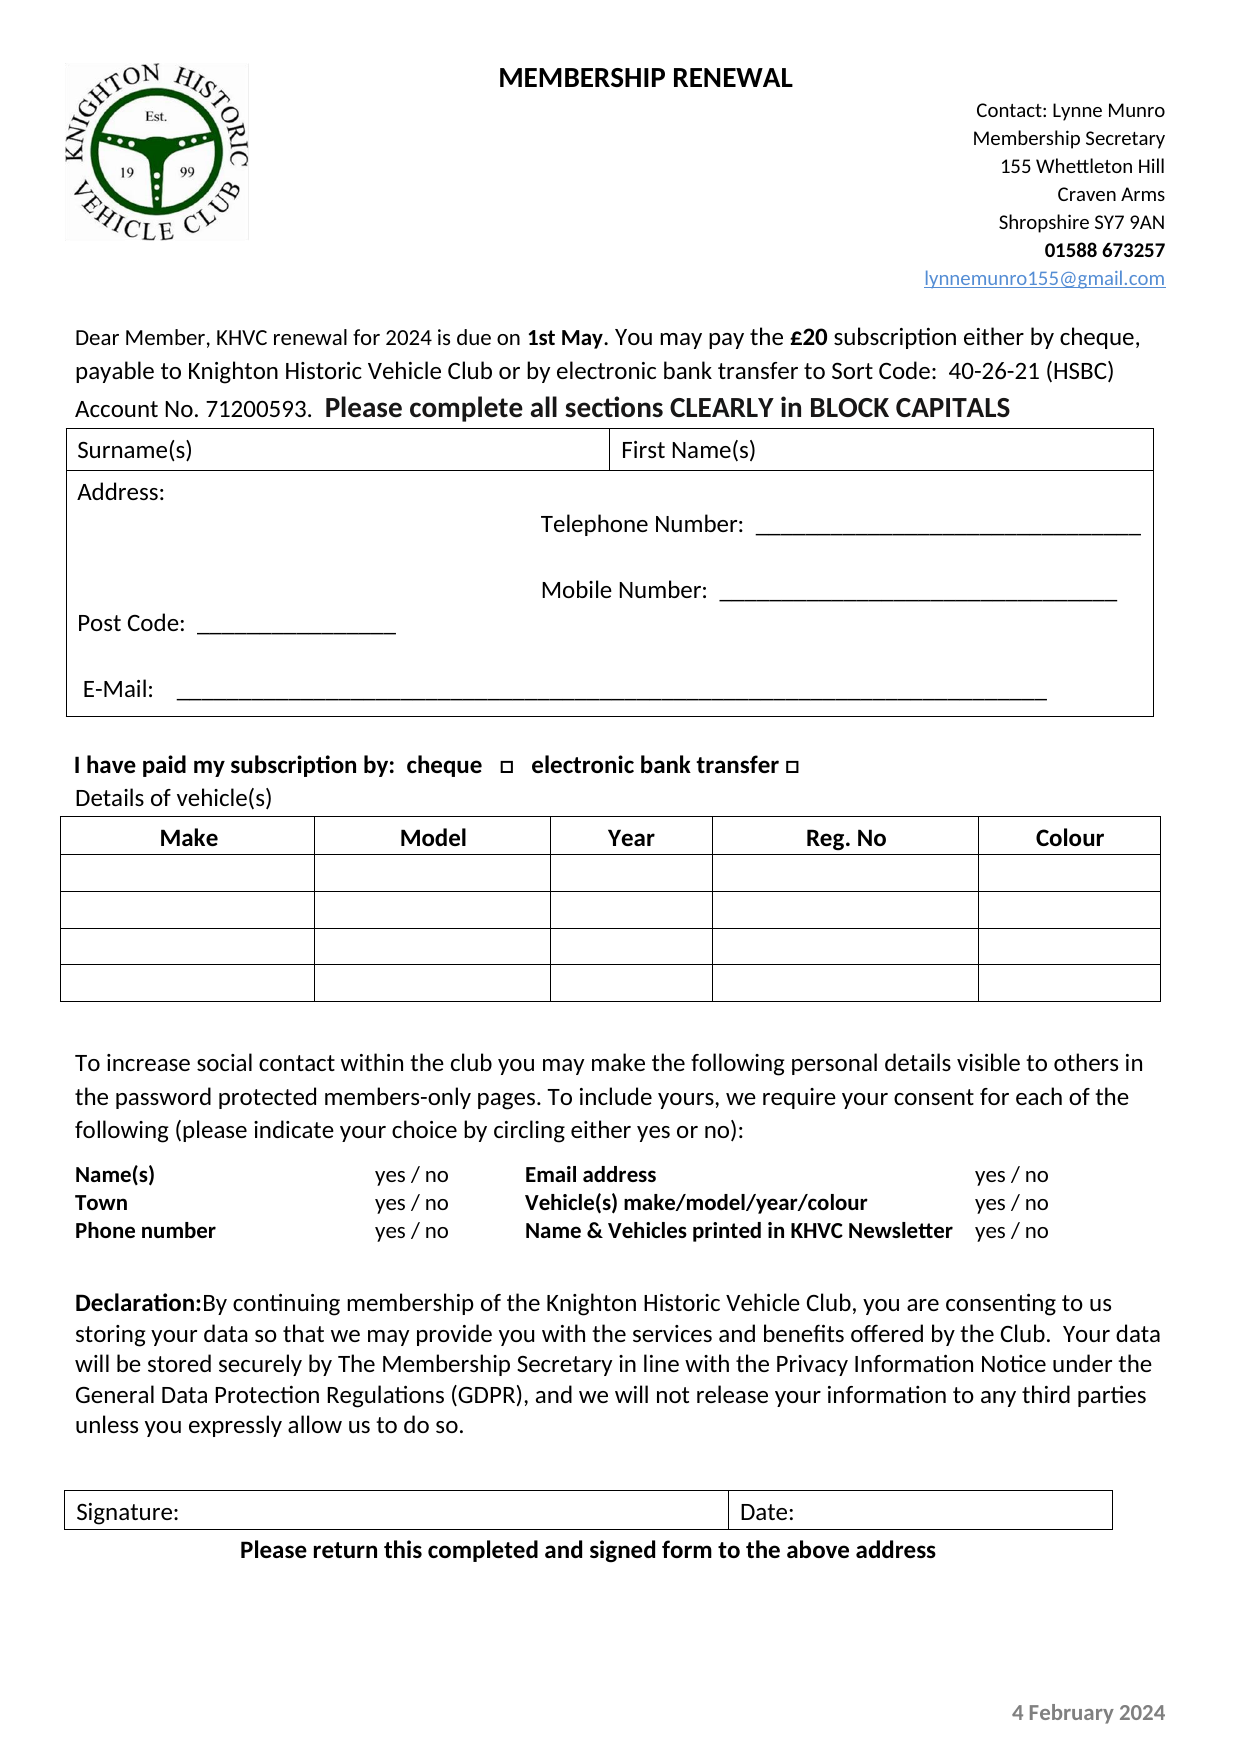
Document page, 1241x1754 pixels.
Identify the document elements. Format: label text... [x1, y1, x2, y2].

table_cell Address: Telephone Number: _______________________________ Mobile Number: ________________________________ Post Code: ________________ E-Mail: ______________________________________________________________________ [67, 471, 1153, 716]
table_cell Please return this completed and signed form to the above address [65, 1530, 1113, 1570]
table_cell [979, 929, 1160, 964]
table_cell [315, 965, 550, 1001]
text Membership Secretary [746, 126, 1165, 151]
text Shropshire SY7 9AN [746, 209, 1165, 235]
table_cell [315, 892, 550, 927]
table_cell [61, 855, 314, 891]
table_cell [61, 965, 314, 1001]
table_cell [551, 929, 712, 964]
table_cell [713, 892, 978, 927]
text 01588 673257 [746, 237, 1165, 263]
table_cell [315, 855, 550, 891]
text To increase social contact within the club you may make the following personal details visible to others in the password protected members-only pages. To include yours, we require your consent for each of the following (please indicate your choice by circling either yes or no): [75, 1047, 1165, 1145]
table_header Reg. No [713, 817, 978, 854]
text Details of vehicle(s) [75, 783, 1165, 813]
table_cell [979, 965, 1160, 1001]
text MEMBERSHIP RENEWAL [76, 59, 1215, 95]
text 155 Whettleton Hill [746, 153, 1165, 179]
text Craven Arms [746, 181, 1165, 207]
text Phone number yes / no Name & Vehicles printed in KHVC Newsletter yes / no [75, 1216, 1165, 1244]
picture [65, 63, 746, 263]
table_header Signature: [65, 1491, 728, 1529]
table_cell [979, 892, 1160, 927]
table_cell [315, 929, 550, 964]
text Name(s) yes / no Email address yes / no [75, 1160, 1165, 1188]
subtitle I have paid my subscription by: cheque □ electronic bank transfer □ [73, 750, 1165, 780]
table_cell [61, 892, 314, 927]
text Town yes / no Vehicle(s) make/model/year/colour yes / no [75, 1188, 1165, 1216]
table_cell [713, 929, 978, 964]
text lynnemunro155@gmail.com [75, 265, 1165, 291]
table_cell [713, 855, 978, 891]
table_header Year [551, 817, 712, 854]
table_header Surname(s) [67, 429, 609, 470]
table_header Model [315, 817, 550, 854]
text Dear Member, KHVC renewal for 2024 is due on 1st May. You may pay the £20 subscription either by cheque, payable to Knighton Historic Vehicle Club or by electronic bank transfer to Sort Code: 40-26-21 (HSBC) Account No. 71200593. Please complete all sections CLEARLY in BLOCK CAPITALS [75, 321, 1165, 424]
table_cell [551, 965, 712, 1001]
table_cell [551, 855, 712, 891]
table_header Colour [979, 817, 1160, 854]
text Contact: Lynne Munro [746, 98, 1165, 123]
table_header First Name(s) [610, 429, 1153, 470]
table_cell [713, 965, 978, 1001]
table_cell [61, 929, 314, 964]
table_header Date: [729, 1491, 1112, 1529]
table_cell [551, 892, 712, 927]
text Declaration:By continuing membership of the Knighton Historic Vehicle Club, you are consenting to us storing your data so that we may provide you with the services and benefits offered by the Club. Your data will be stored securely by The Membership Secretary in line with the Privacy Information Notice under the General Data Protection Regulations (GDPR), and we will not release your information to any third parties unless you expressly allow us to do so. [75, 1287, 1165, 1440]
table_header Make [61, 817, 314, 854]
table_cell [979, 855, 1160, 891]
